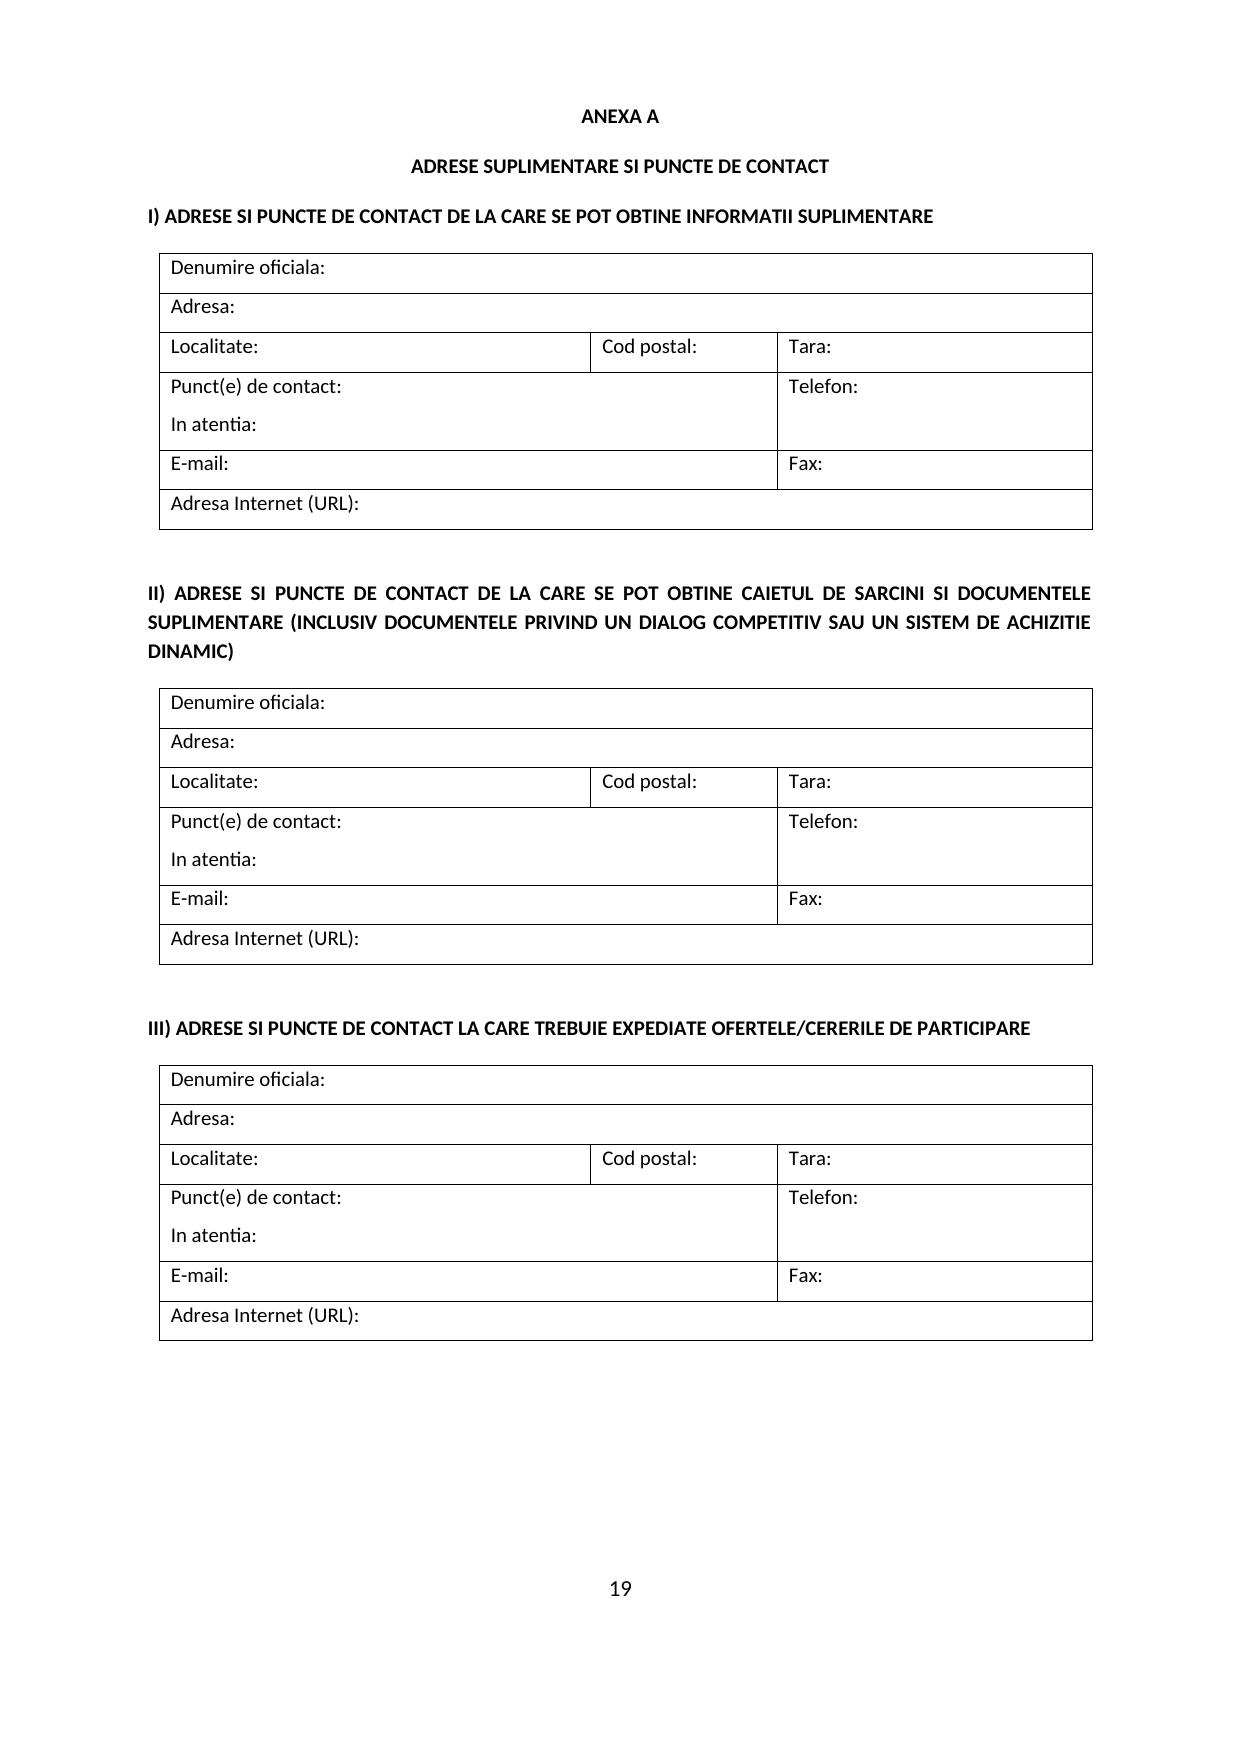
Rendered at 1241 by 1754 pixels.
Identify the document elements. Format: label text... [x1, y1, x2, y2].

table_cell Fax: [778, 451, 1092, 489]
table_cell Telefon: [778, 1185, 1092, 1261]
table_cell Cod postal: [591, 1145, 777, 1183]
table_cell Localitate: [160, 333, 590, 372]
table_cell Telefon: [778, 808, 1092, 884]
table_header Denumire oficiala: [160, 254, 1092, 293]
table_cell Adresa Internet (URL): [160, 1302, 1092, 1340]
table_cell Adresa: [160, 729, 1092, 767]
table_header Denumire oficiala: [160, 689, 1092, 728]
table_cell Punct(e) de contact: In atentia: [160, 1185, 777, 1261]
table_cell Adresa Internet (URL): [160, 490, 1092, 529]
table_cell Localitate: [160, 1145, 590, 1183]
text III) ADRESE SI PUNCTE DE CONTACT LA CARE TREBUIE EXPEDIATE OFERTELE/CERERILE DE PARTICIPARE [148, 1015, 1093, 1040]
table_cell Adresa: [160, 1105, 1092, 1144]
table_cell Punct(e) de contact: In atentia: [160, 808, 777, 884]
table_cell Localitate: [160, 768, 590, 807]
table_cell Adresa: [160, 294, 1092, 332]
text ANEXA A [148, 103, 1093, 128]
table_cell Tara: [778, 333, 1092, 372]
table_cell Tara: [778, 768, 1092, 807]
table_cell Punct(e) de contact: In atentia: [160, 373, 777, 449]
table_cell Adresa Internet (URL): [160, 925, 1092, 964]
table_cell Tara: [778, 1145, 1092, 1183]
table_cell Fax: [778, 1262, 1092, 1301]
table_cell Cod postal: [591, 333, 777, 372]
table_cell E-mail: [160, 886, 777, 924]
text II) ADRESE SI PUNCTE DE CONTACT DE LA CARE SE POT OBTINE CAIETUL DE SARCINI SI DOCUMENTELE SUPLIMENTARE (INCLUSIV DOCUMENTELE PRIVIND UN DIALOG COMPETITIV SAU UN SISTEM DE ACHIZITIE DINAMIC) [148, 580, 1093, 663]
table_cell Fax: [778, 886, 1092, 924]
text I) ADRESE SI PUNCTE DE CONTACT DE LA CARE SE POT OBTINE INFORMATII SUPLIMENTARE [148, 203, 1093, 228]
table_cell Telefon: [778, 373, 1092, 449]
table_header Denumire oficiala: [160, 1066, 1092, 1104]
text ADRESE SUPLIMENTARE SI PUNCTE DE CONTACT [148, 153, 1093, 178]
table_cell Cod postal: [591, 768, 777, 807]
table_cell E-mail: [160, 451, 777, 489]
table_cell E-mail: [160, 1262, 777, 1301]
